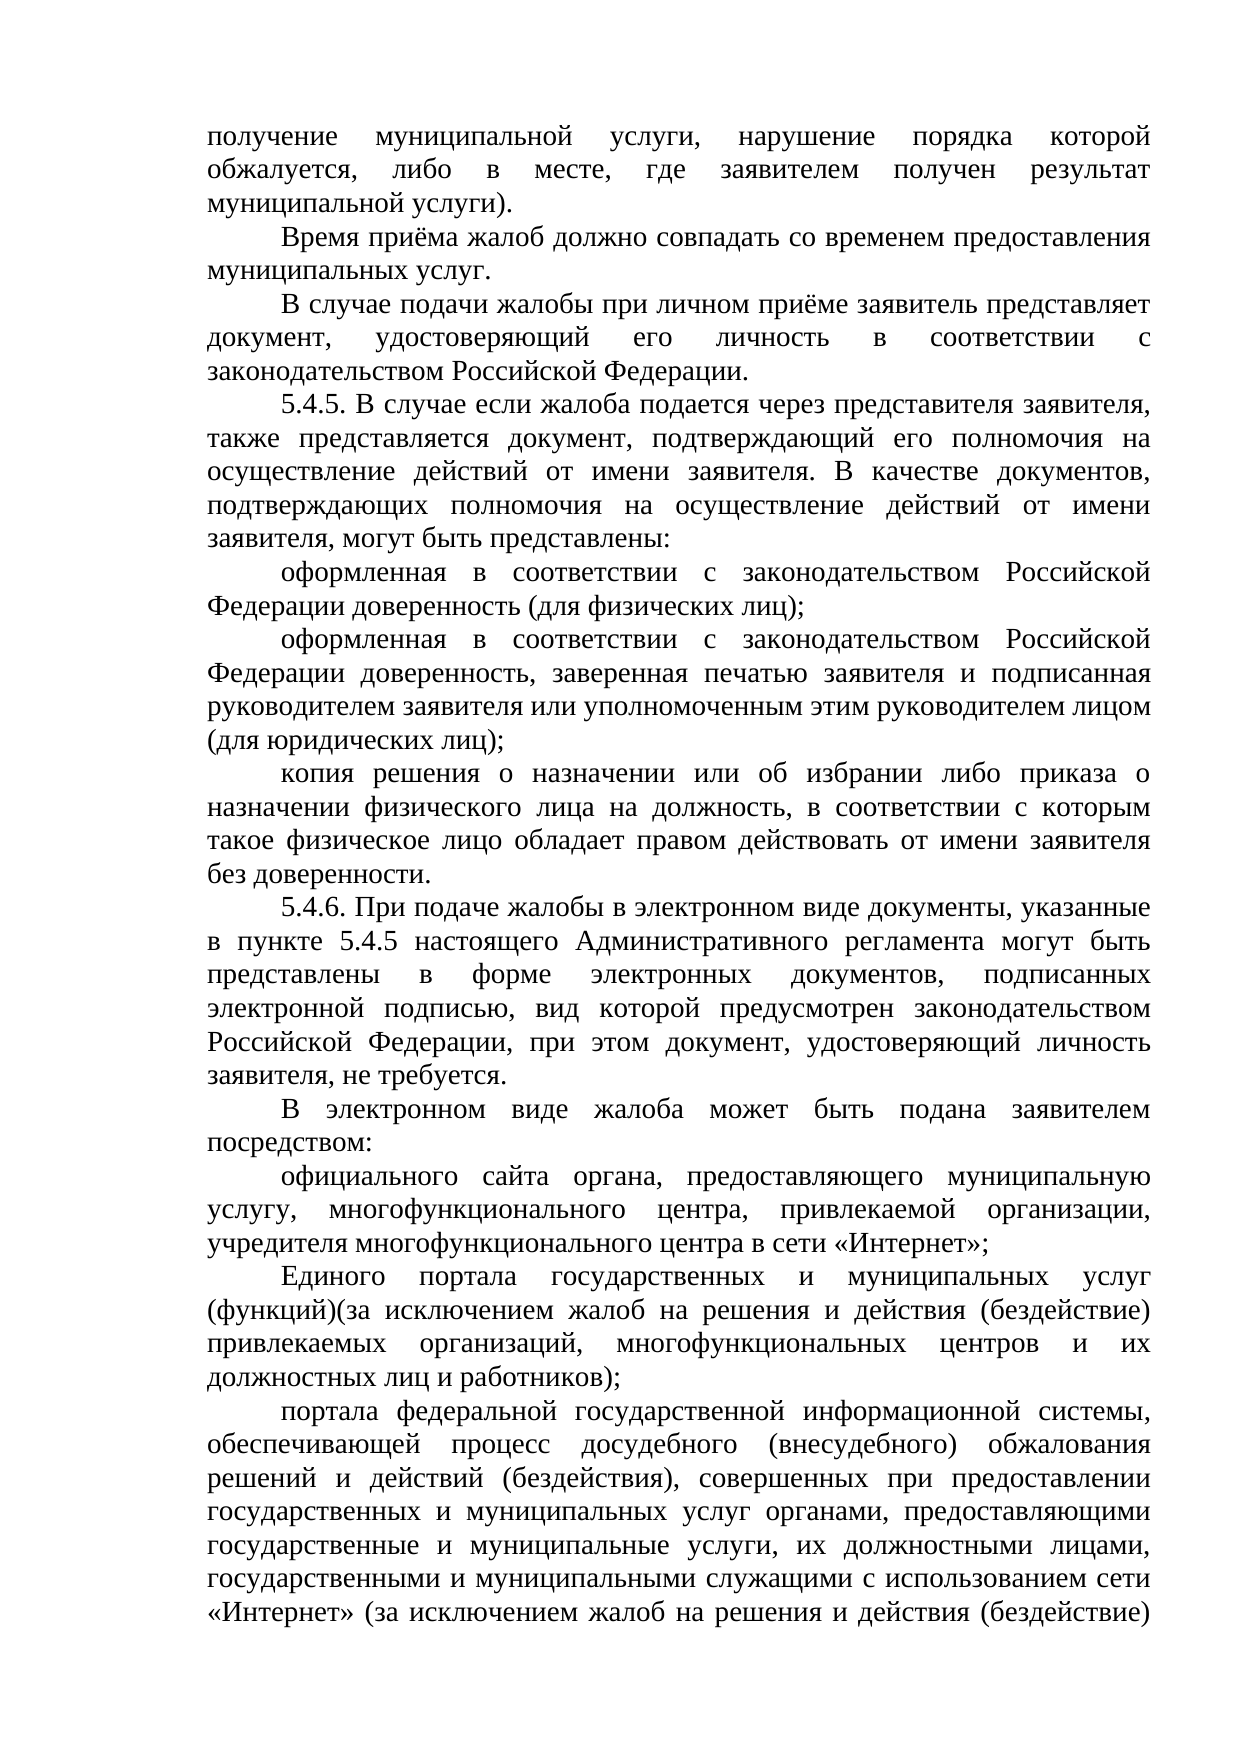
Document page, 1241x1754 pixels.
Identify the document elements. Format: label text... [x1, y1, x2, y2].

text Единого портала государственных и муниципальных услуг (функций)(за исключением жалоб на решения и действия (бездействие) привлекаемых организаций, многофункциональных центров и их должностных лиц и работников); [207, 1258, 1152, 1393]
text 5.4.6. При подаче жалобы в электронном виде документы, указанные в пункте 5.4.5 настоящего Административного регламента могут быть представлены в форме электронных документов, подписанных электронной подписью, вид которой предусмотрен законодательством Российской Федерации, при этом документ, удостоверяющий личность заявителя, не требуется. [207, 889, 1152, 1091]
text В электронном виде жалоба может быть подана заявителем посредством: [207, 1091, 1152, 1158]
text оформленная в соответствии с законодательством Российской Федерации доверенность (для физических лиц); [207, 554, 1152, 621]
text копия решения о назначении или об избрании либо приказа о назначении физического лица на должность, в соответствии с которым такое физическое лицо обладает правом действовать от имени заявителя без доверенности. [207, 755, 1152, 889]
text 5.4.5. В случае если жалоба подается через представителя заявителя, также представляется документ, подтверждающий его полномочия на осуществление действий от имени заявителя. В качестве документов, подтверждающих полномочия на осуществление действий от имени заявителя, могут быть представлены: [207, 386, 1152, 554]
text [207, 1393, 1152, 1627]
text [207, 118, 1152, 219]
text официального сайта органа, предоставляющего муниципальную услугу, многофункционального центра, привлекаемой организации, учредителя многофункционального центра в сети «Интернет»; [207, 1158, 1152, 1258]
text оформленная в соответствии с законодательством Российской Федерации доверенность, заверенная печатью заявителя и подписанная руководителем заявителя или уполномоченным этим руководителем лицом (для юридических лиц); [207, 621, 1152, 755]
text В случае подачи жалобы при личном приёме заявитель представляет документ, удостоверяющий его личность в соответствии с законодательством Российской Федерации. [207, 286, 1152, 386]
text Время приёма жалоб должно совпадать со временем предоставления муниципальных услуг. [207, 219, 1152, 286]
